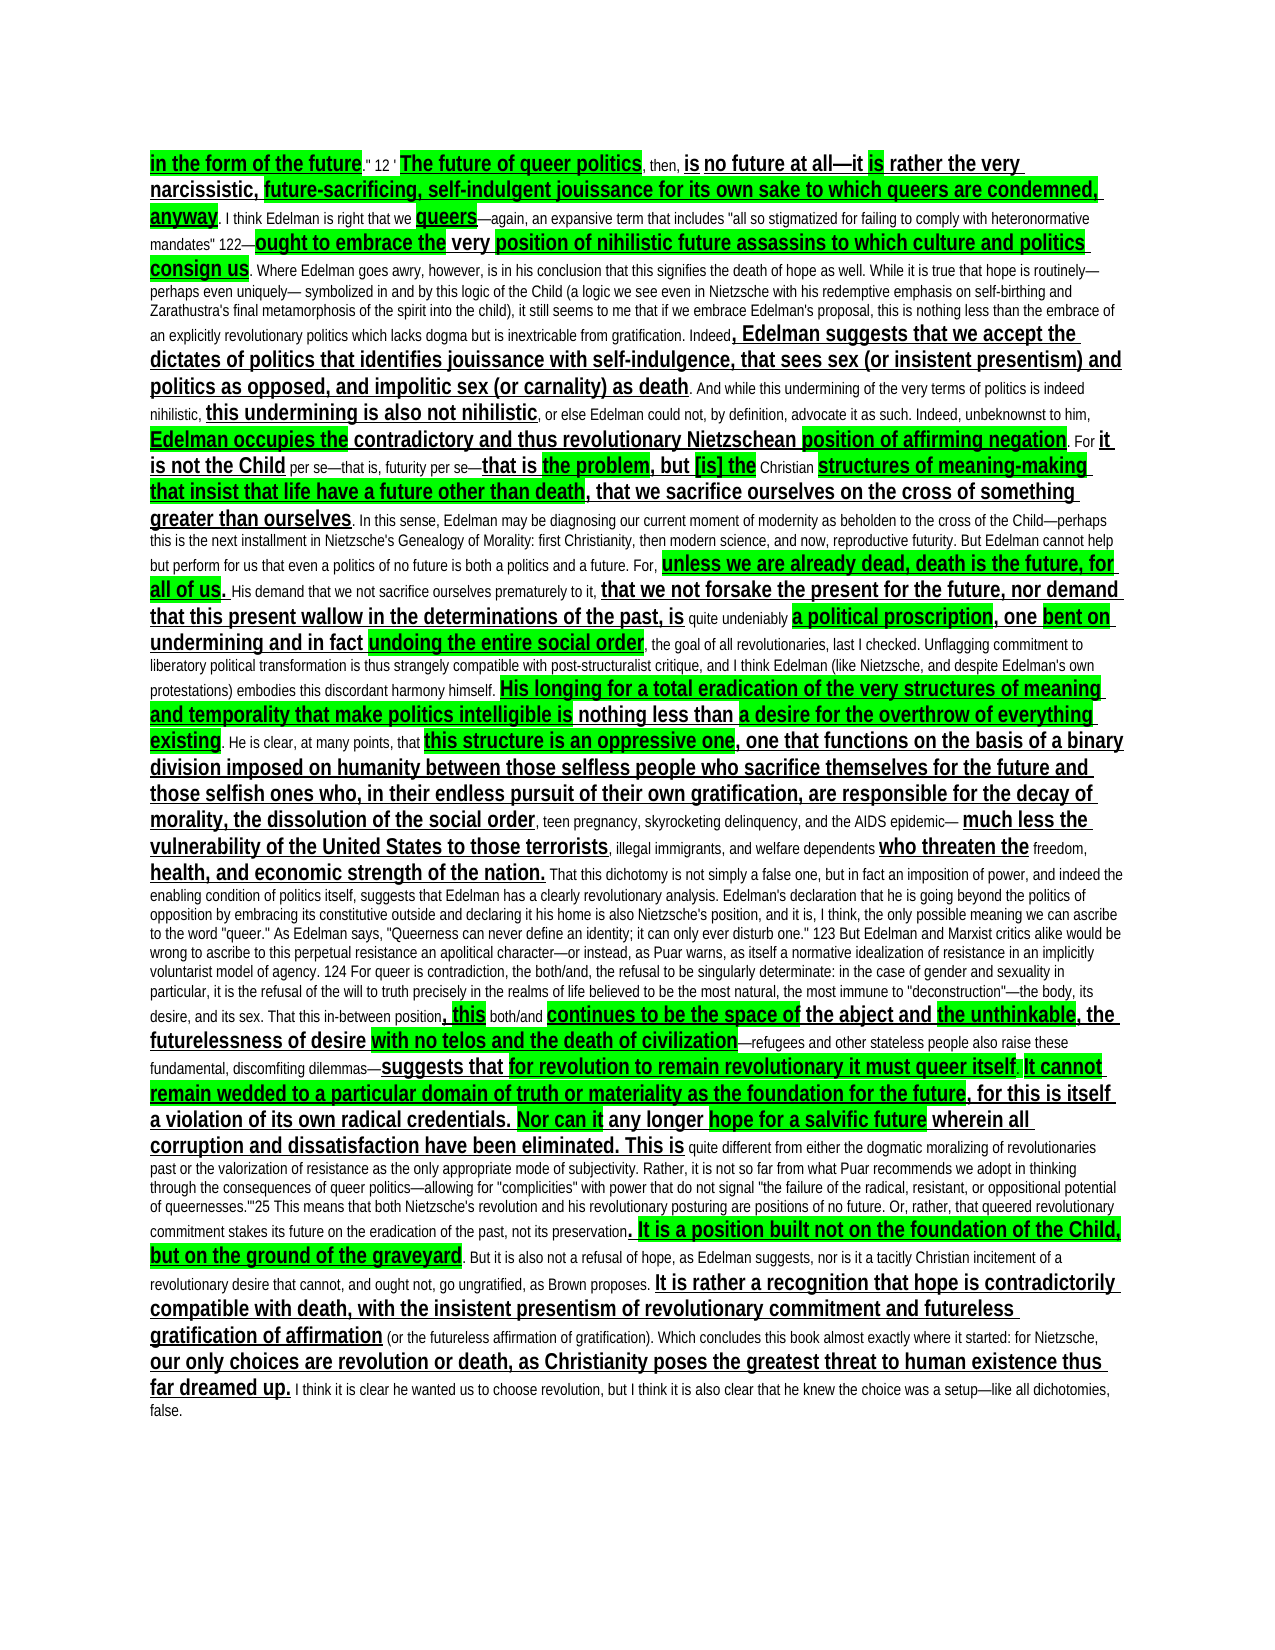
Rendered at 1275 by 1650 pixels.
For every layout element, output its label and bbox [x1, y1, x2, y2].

text [150, 150, 1125, 1420]
